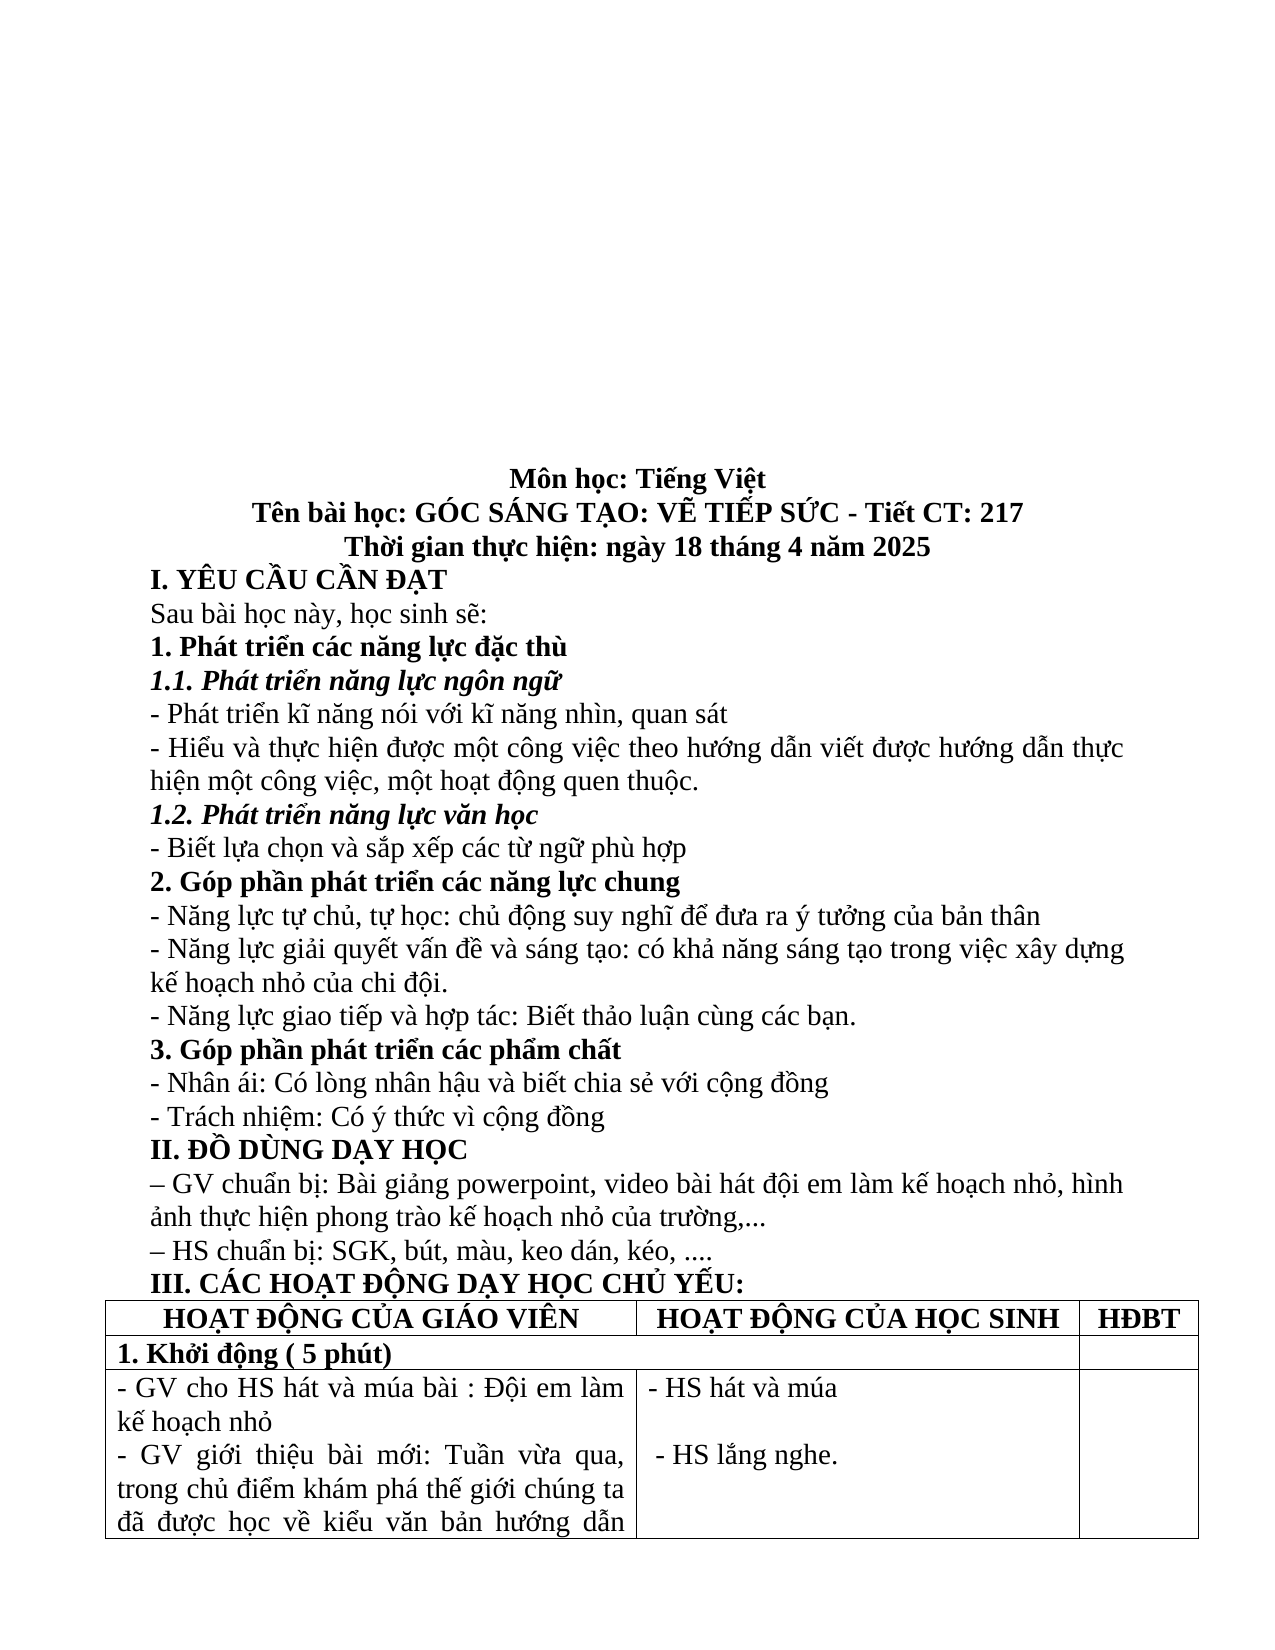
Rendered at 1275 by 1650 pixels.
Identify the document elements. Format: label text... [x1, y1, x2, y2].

text I. YÊU CẦU CẦN ĐẠT [150, 562, 1125, 596]
text – GV chuẩn bị: Bài giảng powerpoint, video bài hát đội em làm kế hoạch nhỏ, hình ảnh thực hiện phong trào kế hoạch nhỏ của trường,... [150, 1166, 1125, 1233]
text 2. Góp phần phát triển các năng lực chung [150, 864, 1125, 898]
text - Năng lực tự chủ, tự học: chủ động suy nghĩ để đưa ra ý tưởng của bản thân [150, 898, 1125, 931]
text Sau bài học này, học sinh sẽ: [150, 596, 1125, 629]
text 1.1. Phát triển năng lực ngôn ngữ [150, 663, 1125, 696]
text - Biết lựa chọn và sắp xếp các từ ngữ phù hợp [150, 831, 1125, 864]
table_cell [1080, 1336, 1198, 1369]
text - Phát triển kĩ năng nói với kĩ năng nhìn, quan sát [150, 696, 1125, 730]
table_cell [1080, 1370, 1198, 1538]
text Môn học: Tiếng Việt [150, 462, 1125, 495]
table_header HOẠT ĐỘNG CỦA GIÁO VIÊN [106, 1301, 636, 1335]
text - Nhân ái: Có lòng nhân hậu và biết chia sẻ với cộng đồng [150, 1065, 1125, 1099]
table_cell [106, 1370, 636, 1538]
text 1.2. Phát triển năng lực văn học [150, 797, 1125, 831]
text - Năng lực giải quyết vấn đề và sáng tạo: có khả năng sáng tạo trong việc xây dựng kế hoạch nhỏ của chi đội. [150, 931, 1125, 998]
text - Hiểu và thực hiện được một công việc theo hướng dẫn viết được hướng dẫn thực hiện một công việc, một hoạt động quen thuộc. [150, 730, 1125, 797]
text II. ĐỒ DÙNG DẠY HỌC [150, 1132, 1125, 1166]
table_header HĐBT [1080, 1301, 1198, 1335]
text – HS chuẩn bị: SGK, bút, màu, keo dán, kéo, .... [150, 1233, 1125, 1267]
text 1. Phát triển các năng lực đặc thù [150, 629, 1125, 663]
text Tên bài học: GÓC SÁNG TẠO: VẼ TIẾP SỨC - Tiết CT: 217 [150, 495, 1125, 529]
table_cell 1. Khởi động ( 5 phút) [106, 1336, 1079, 1369]
text III. CÁC HOẠT ĐỘNG DẠY HỌC CHỦ YẾU: [150, 1267, 1125, 1300]
text 3. Góp phần phát triển các phẩm chất [150, 1032, 1125, 1065]
table_header HOẠT ĐỘNG CỦA HỌC SINH [637, 1301, 1079, 1335]
text Thời gian thực hiện: ngày 18 tháng 4 năm 2025 [150, 529, 1125, 562]
text - Trách nhiệm: Có ý thức vì cộng đồng [150, 1099, 1125, 1132]
text - Năng lực giao tiếp và hợp tác: Biết thảo luận cùng các bạn. [150, 998, 1125, 1032]
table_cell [637, 1370, 1079, 1538]
